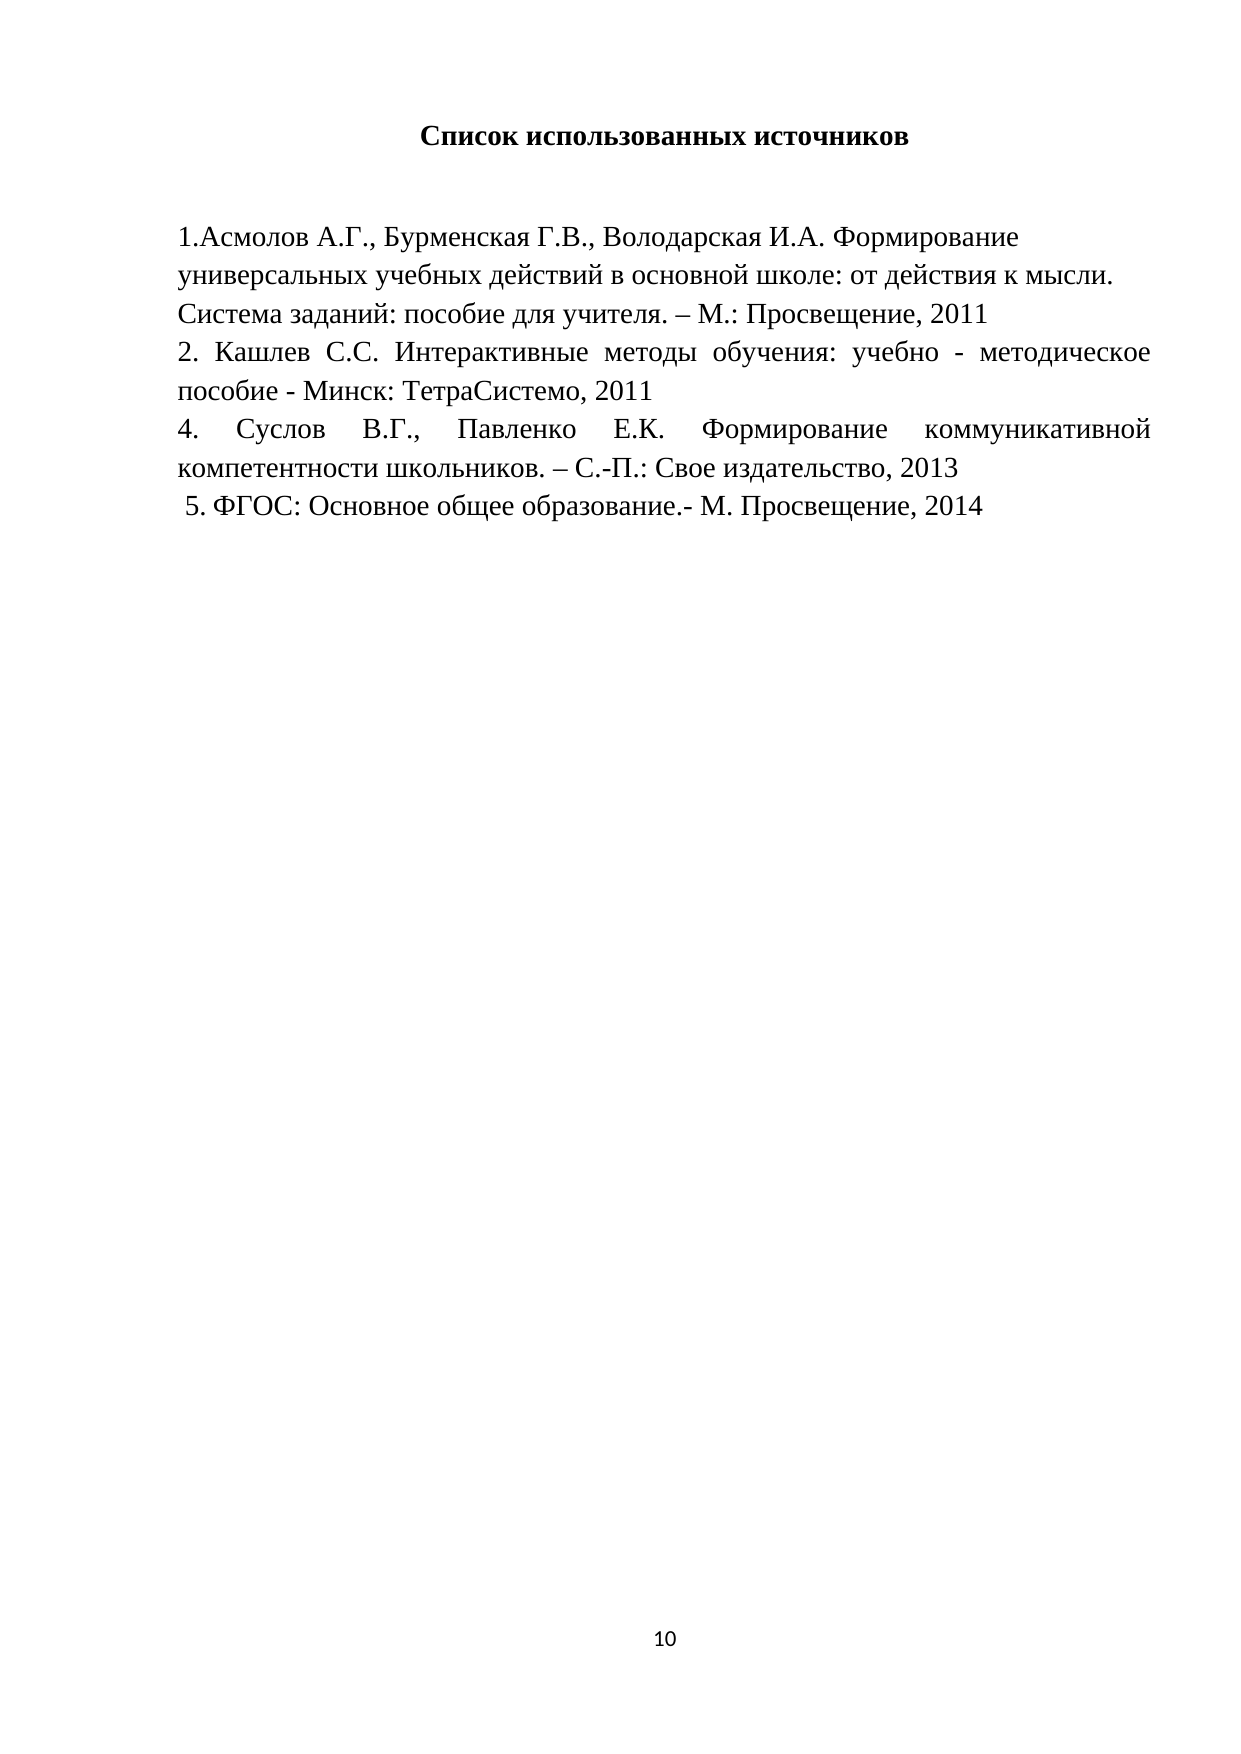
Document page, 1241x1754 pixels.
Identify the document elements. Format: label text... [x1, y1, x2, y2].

text Система заданий: пособие для учителя. – М.: Просвещение, 2011 [177, 296, 1152, 329]
text 5. ФГОС: Основное общее образование.- М. Просвещение, 2014 [177, 488, 1152, 522]
text 4. Суслов В.Г., Павленко Е.К. Формирование коммуникативной компетентности школьников. – С.-П.: Свое издательство, 2013 [177, 411, 1152, 483]
text Список использованных источников [177, 118, 1152, 152]
text 2. Кашлев С.С. Интерактивные методы обучения: учебно - методическое пособие - Минск: ТетраСистемо, 2011 [177, 334, 1152, 406]
text 1.Асмолов А.Г., Бурменская Г.В., Володарская И.А. Формирование [177, 219, 1152, 252]
text универсальных учебных действий в основной школе: от действия к мысли. [177, 257, 1152, 291]
